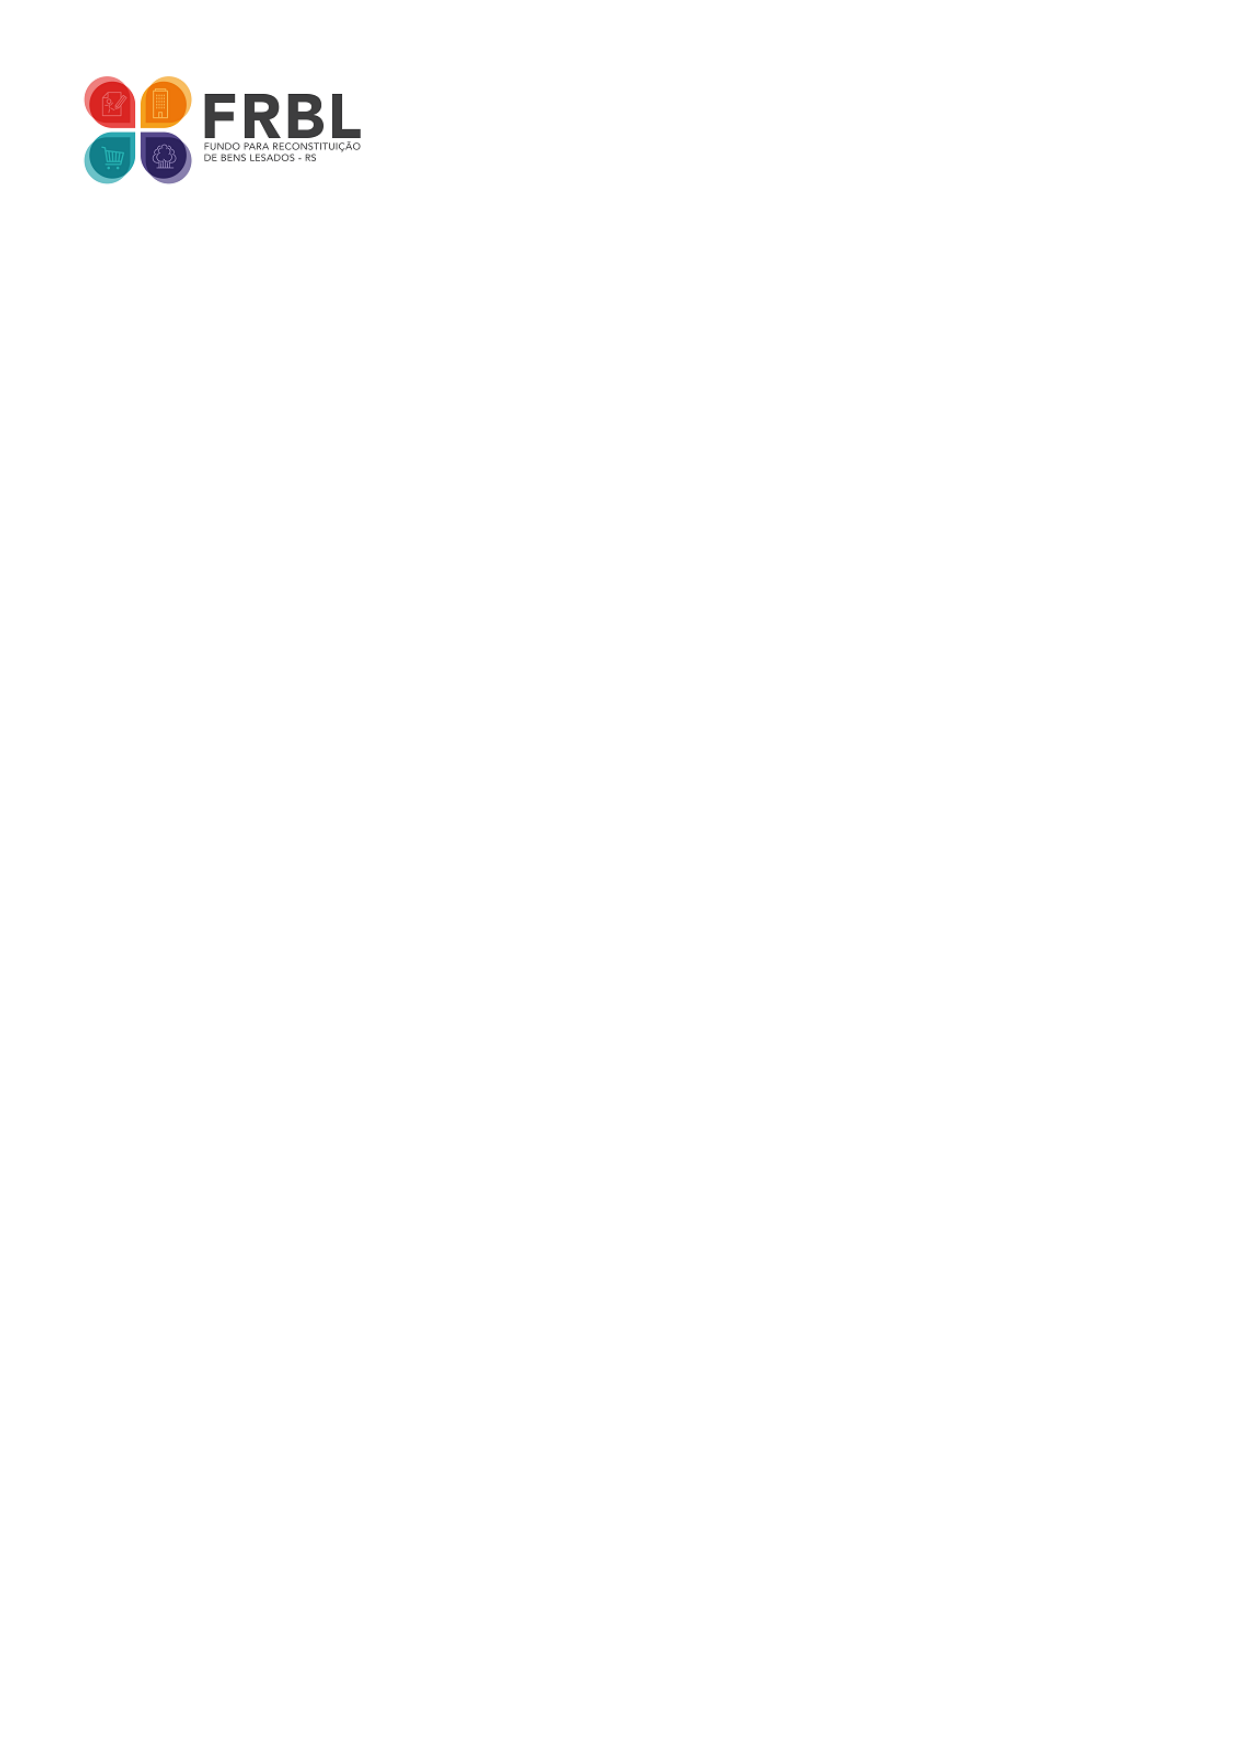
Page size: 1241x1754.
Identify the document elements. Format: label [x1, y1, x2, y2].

picture [75, 73, 375, 190]
